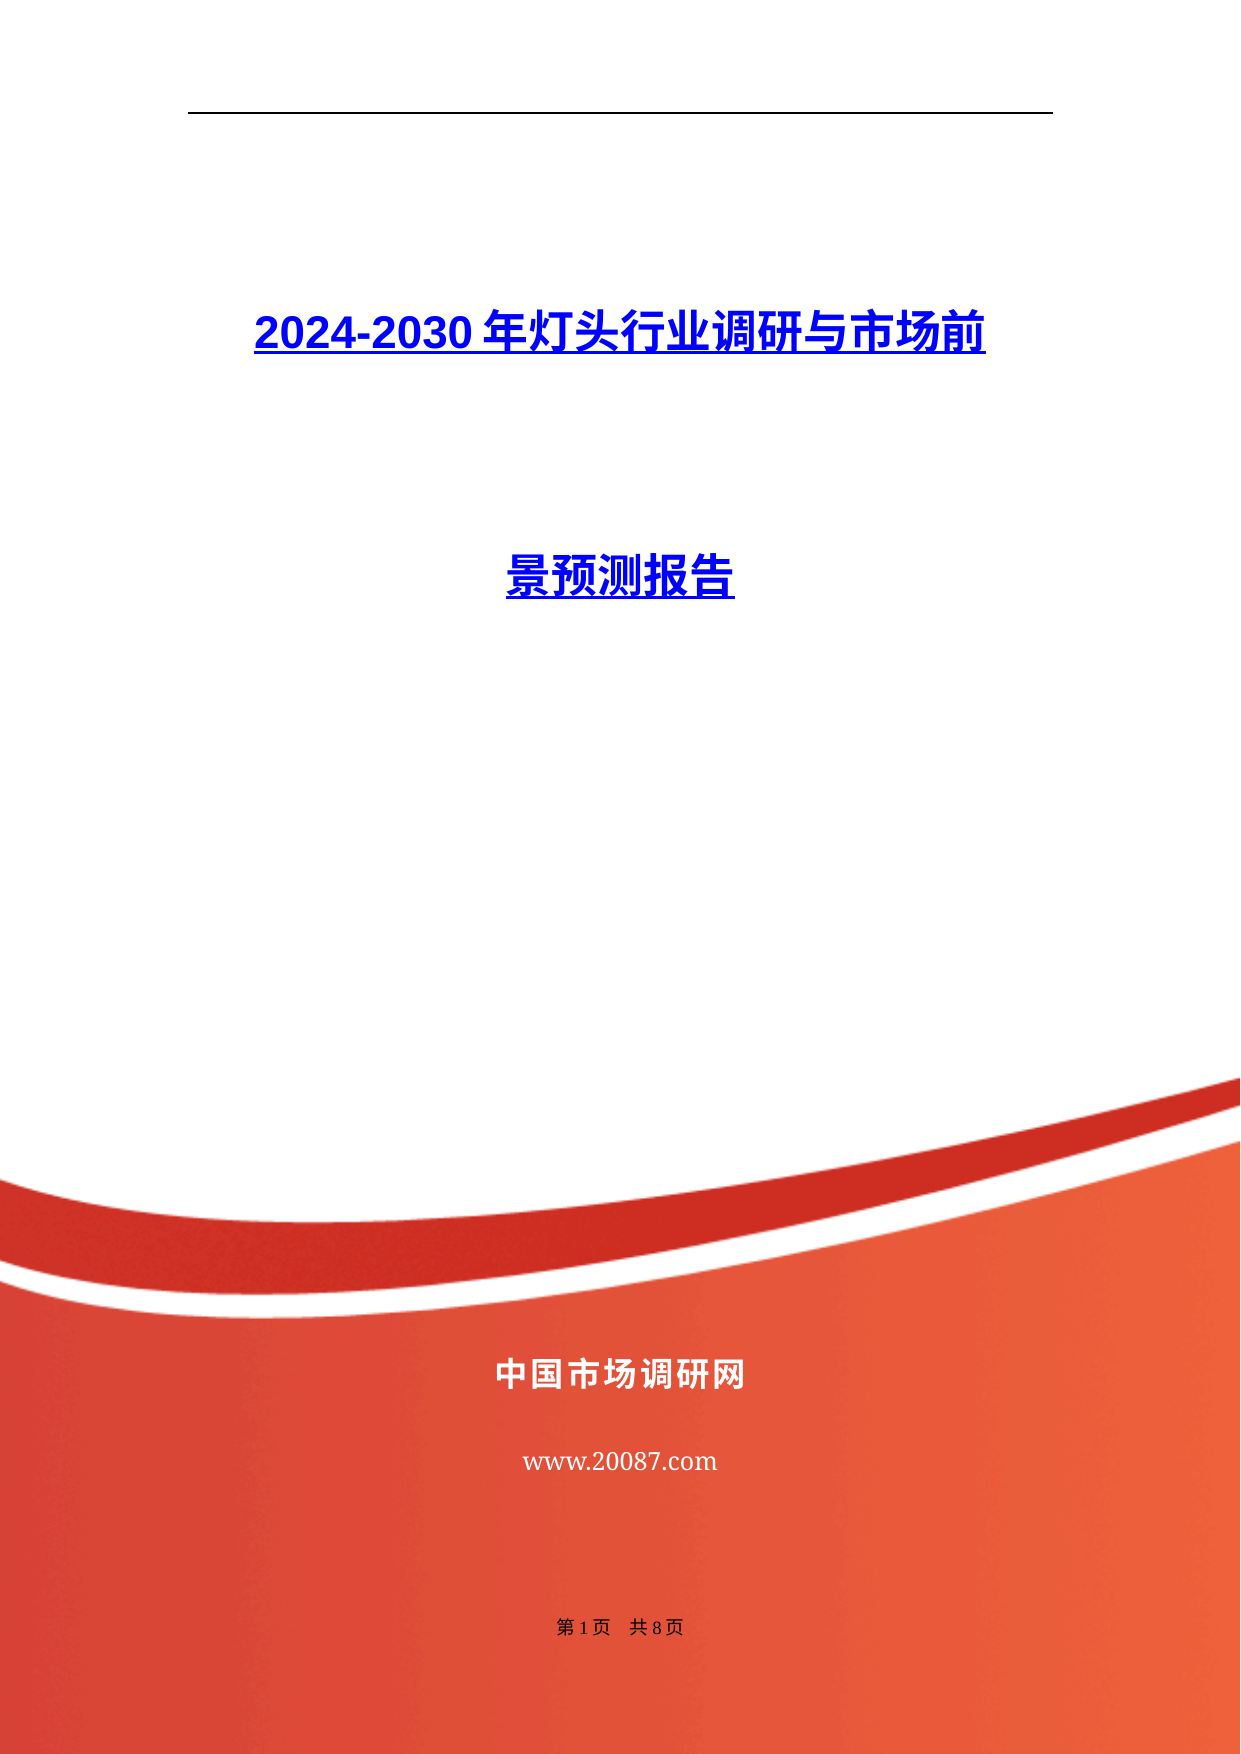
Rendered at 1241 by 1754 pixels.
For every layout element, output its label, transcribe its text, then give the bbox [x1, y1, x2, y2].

subtitle 中国市场调研网 [187, 1339, 1053, 1404]
text www.20087.com [187, 1428, 1053, 1493]
picture [0, 1006, 1241, 1754]
table_header 2024-2030年灯头行业调研与市场前景预测报告 [188, 207, 1053, 773]
